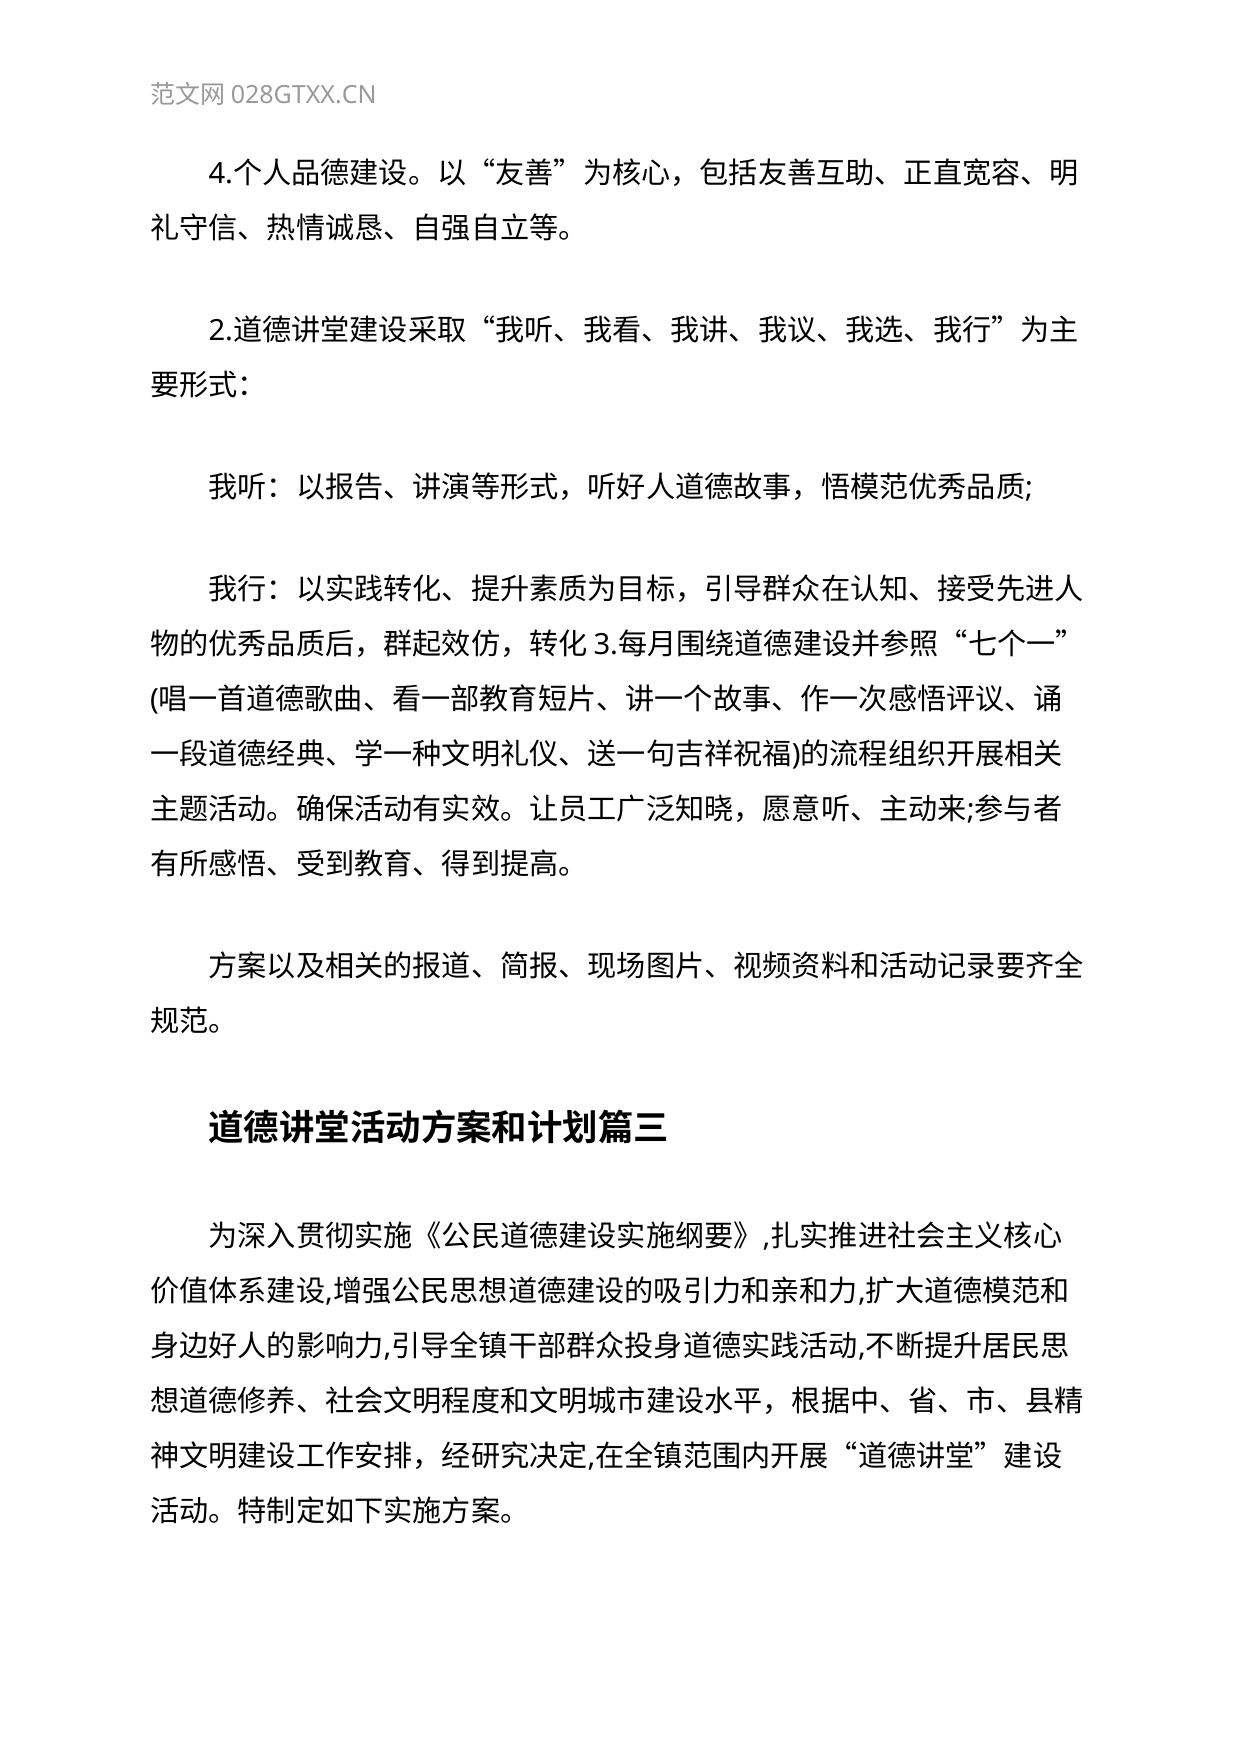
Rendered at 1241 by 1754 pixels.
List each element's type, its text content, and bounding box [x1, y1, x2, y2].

text 道德讲堂活动方案和计划篇三 [150, 1099, 1090, 1150]
text 我行：以实践转化、提升素质为目标，引导群众在认知、接受先进人物的优秀品质后，群起效仿，转化3.每月围绕道德建设并参照“七个一”(唱一首道德歌曲、看一部教育短片、讲一个故事、作一次感悟评议、诵一段道德经典、学一种文明礼仪、送一句吉祥祝福)的流程组织开展相关主题活动。确保活动有实效。让员工广泛知晓，愿意听、主动来;参与者有所感悟、受到教育、得到提高。 [150, 566, 1090, 883]
text 2.道德讲堂建设采取“我听、我看、我讲、我议、我选、我行”为主要形式： [150, 307, 1090, 404]
text 方案以及相关的报道、简报、现场图片、视频资料和活动记录要齐全规范。 [150, 942, 1090, 1039]
text 4.个人品德建设。以“友善”为核心，包括友善互助、正直宽容、明礼守信、热情诚恳、自强自立等。 [150, 150, 1090, 247]
text 为深入贯彻实施《公民道德建设实施纲要》,扎实推进社会主义核心价值体系建设,增强公民思想道德建设的吸引力和亲和力,扩大道德模范和身边好人的影响力,引导全镇干部群众投身道德实践活动,不断提升居民思想道德修养、社会文明程度和文明城市建设水平，根据中、省、市、县精神文明建设工作安排，经研究决定,在全镇范围内开展“道德讲堂”建设活动。特制定如下实施方案。 [150, 1212, 1090, 1529]
text 我听：以报告、讲演等形式，听好人道德故事，悟模范优秀品质; [150, 463, 1090, 506]
